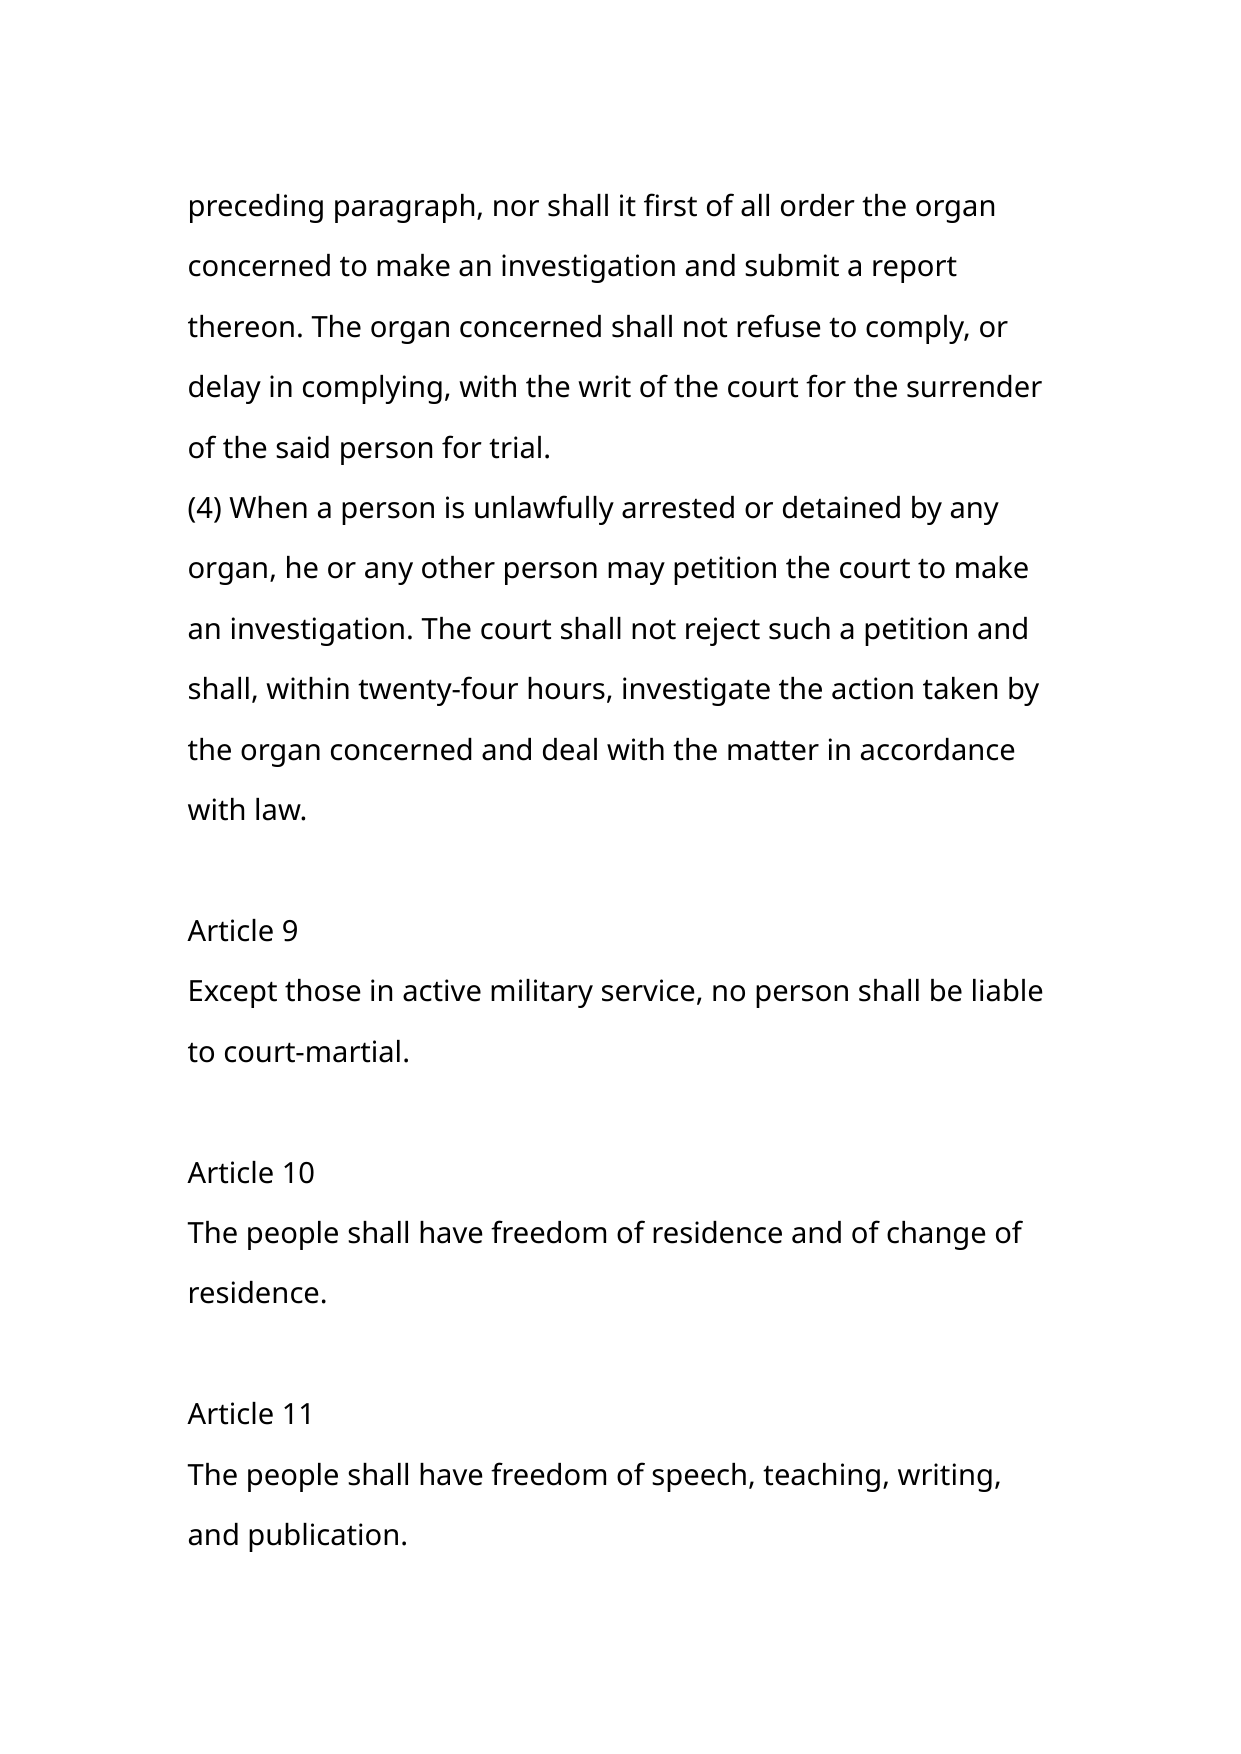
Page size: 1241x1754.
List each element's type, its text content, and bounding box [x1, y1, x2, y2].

text Article 11 [187, 1373, 1053, 1433]
text Article 10 [187, 1131, 1053, 1192]
text The people shall have freedom of residence and of change of residence. [187, 1192, 1053, 1312]
text Except those in active military service, no person shall be liable to court-martial. [187, 950, 1053, 1071]
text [187, 164, 1053, 467]
text (4) When a person is unlawfully arrested or detained by any organ, he or any other person may petition the court to make an investigation. The court shall not reject such a petition and shall, within twenty-four hours, investigate the action taken by the organ concerned and deal with the matter in accordance with law. [187, 467, 1053, 829]
text Article 9 [187, 889, 1053, 950]
text The people shall have freedom of speech, teaching, writing, and publication. [187, 1433, 1053, 1554]
